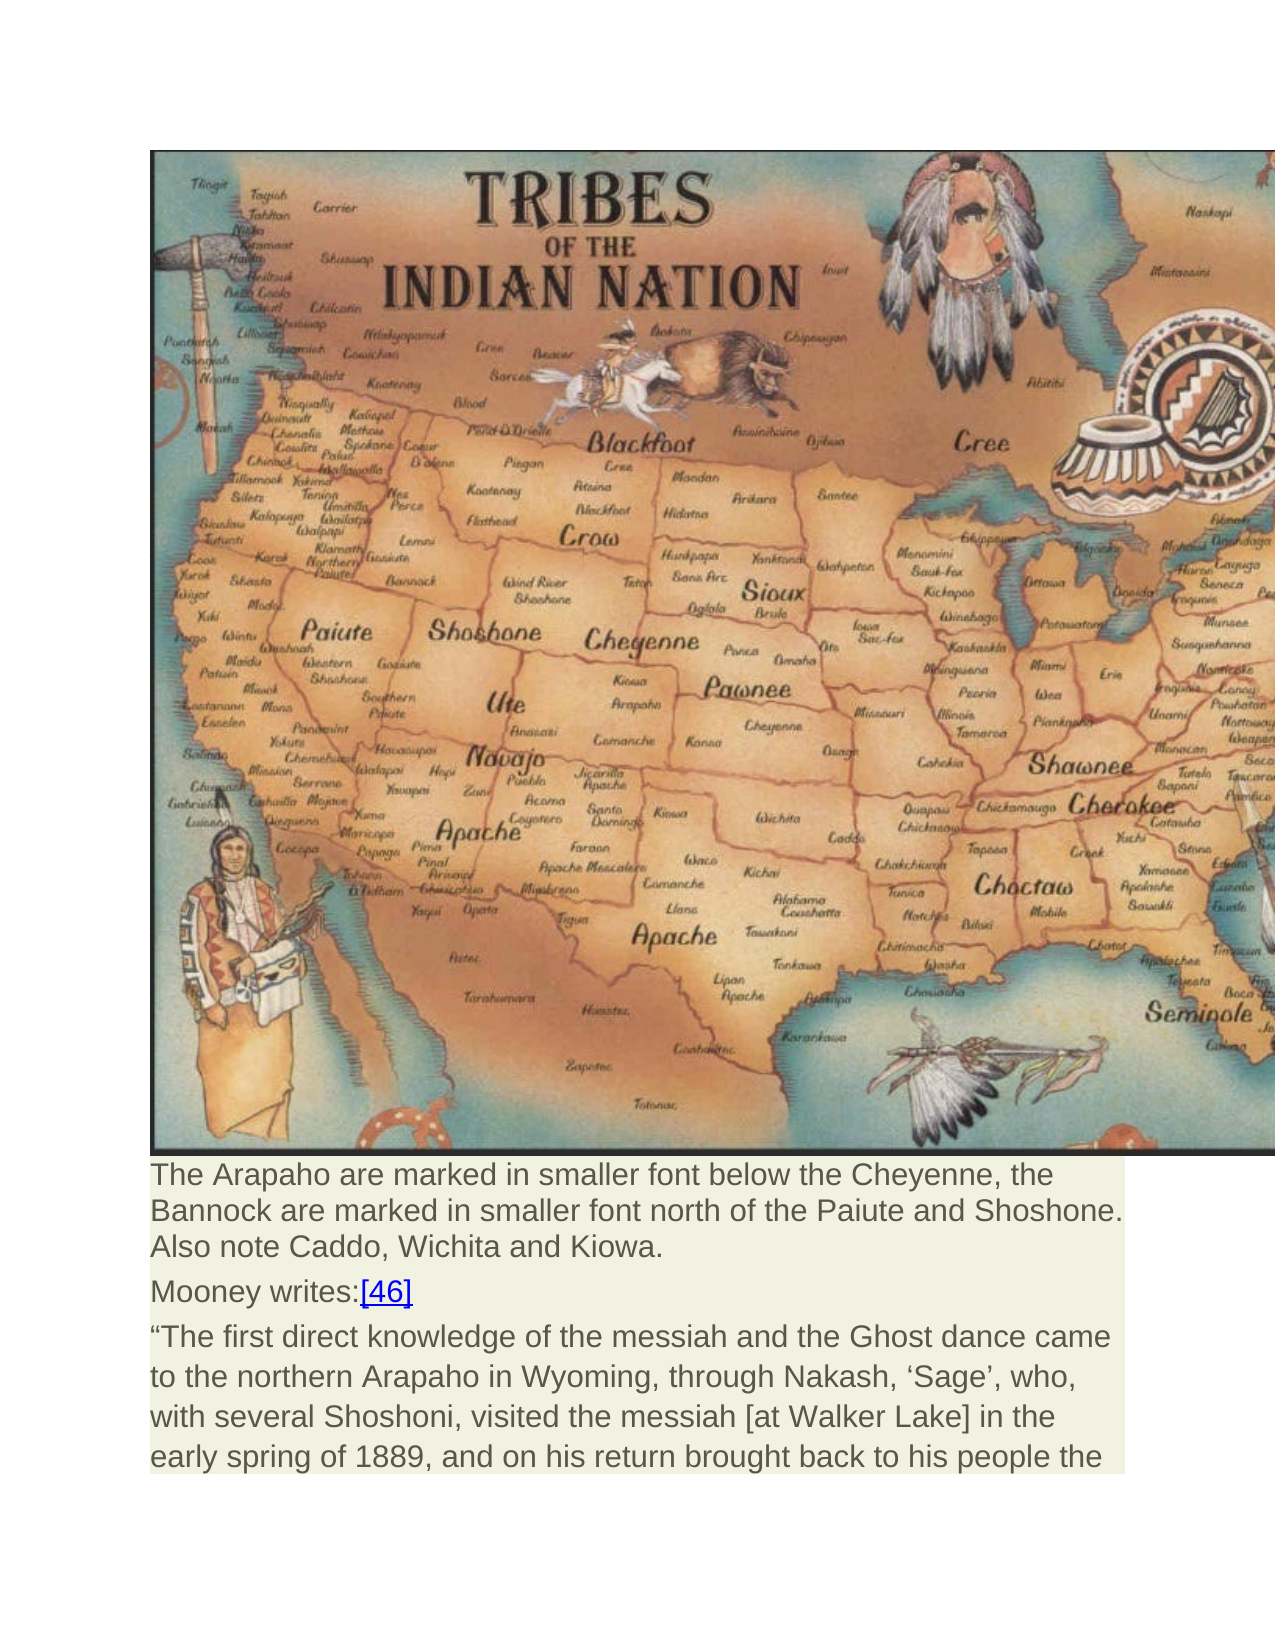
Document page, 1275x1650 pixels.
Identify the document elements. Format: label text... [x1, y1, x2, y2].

text The Arapaho are marked in smaller font below the Cheyenne, the Bannock are marked in smaller font north of the Paiute and Shoshone. Also note Caddo, Wichita and Kiowa. [150, 1156, 1125, 1263]
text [150, 1314, 1125, 1474]
text Mooney writes:[46] [150, 1269, 1125, 1309]
picture [150, 150, 1275, 1156]
